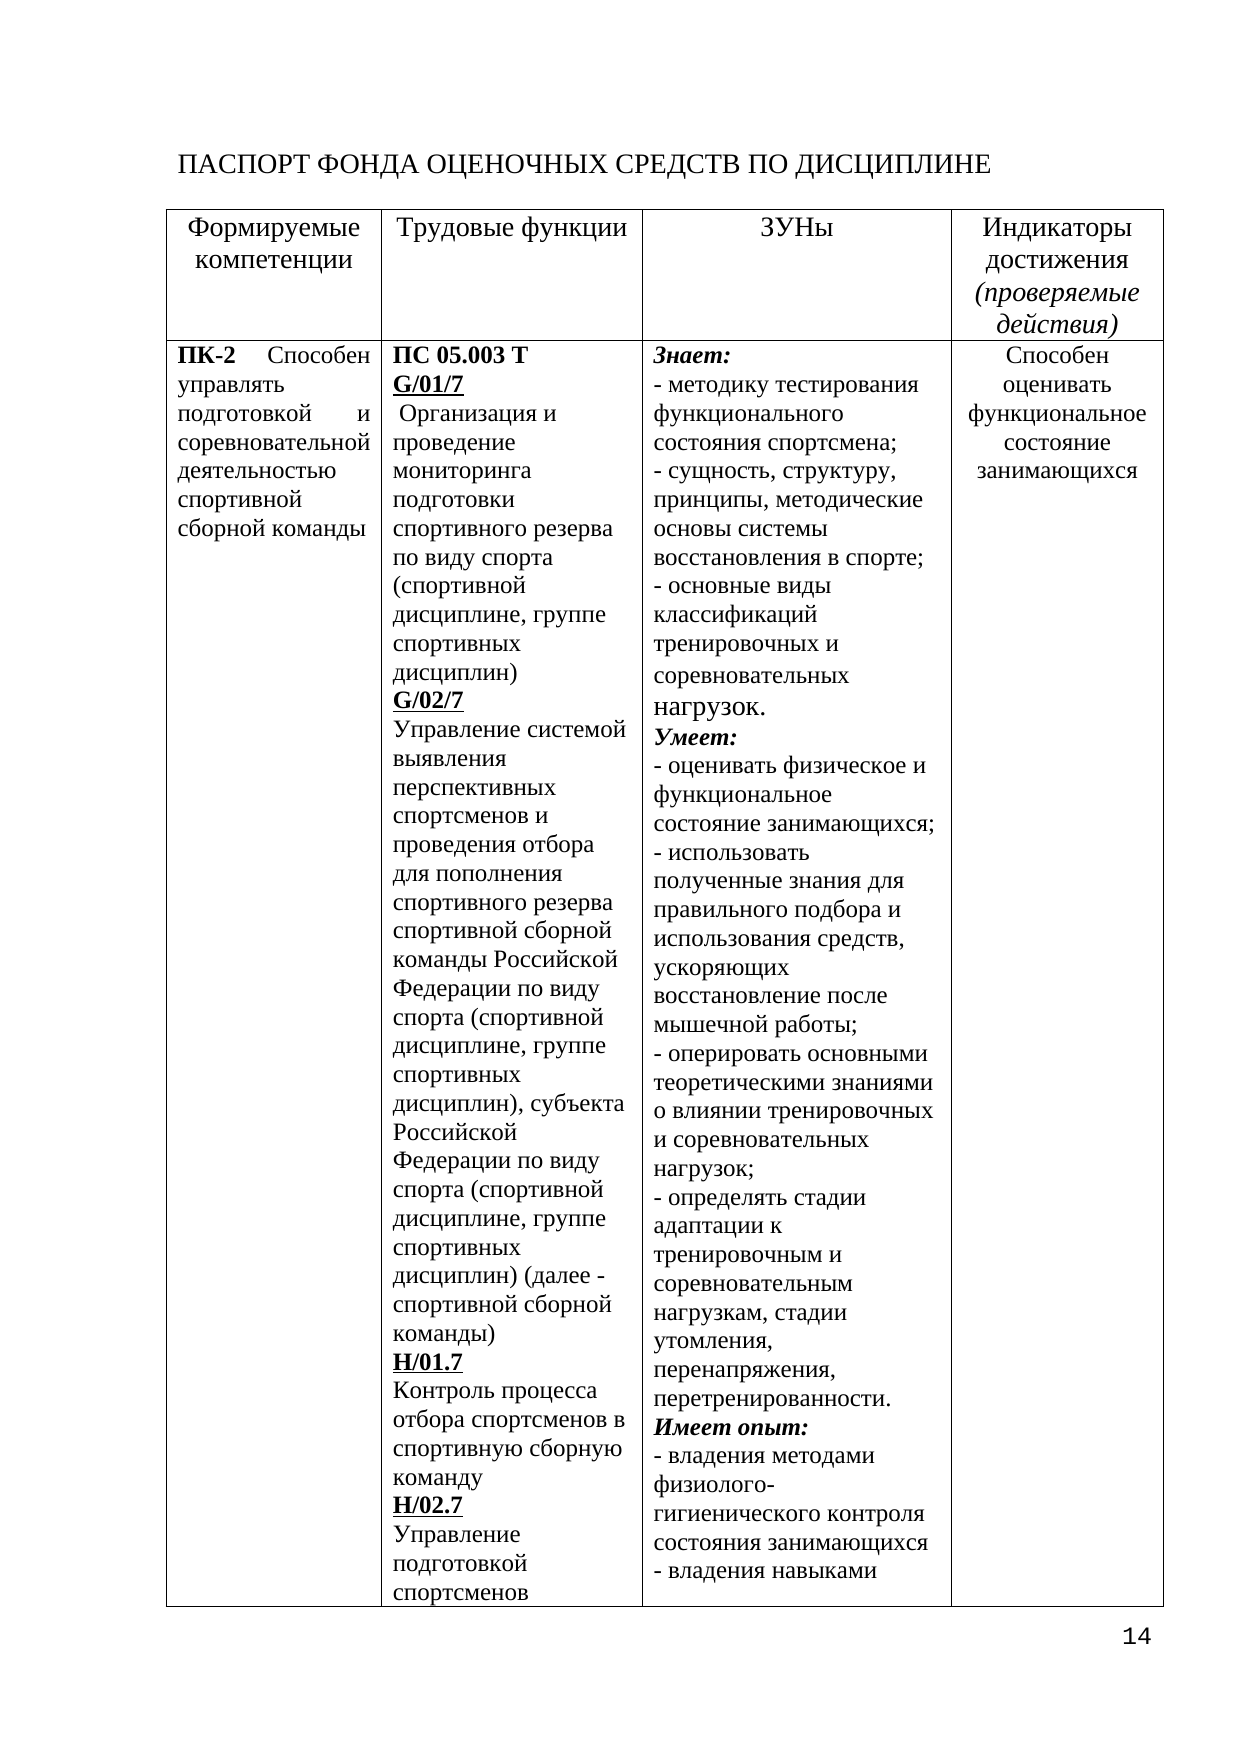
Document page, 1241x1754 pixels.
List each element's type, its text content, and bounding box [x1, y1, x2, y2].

table_header Формируемые компетенции [167, 210, 381, 339]
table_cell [643, 341, 951, 1606]
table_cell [167, 341, 381, 1606]
table_header ЗУНы [643, 210, 951, 339]
text ПАСПОРТ ФОНДА ОЦЕНОЧНЫХ СРЕДСТВ ПО ДИСЦИПЛИНЕ [177, 147, 1152, 180]
table_header Трудовые функции [382, 210, 642, 339]
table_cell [952, 341, 1163, 1606]
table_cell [382, 341, 642, 1606]
table_header Индикаторы достижения (проверяемые действия) [952, 210, 1163, 339]
